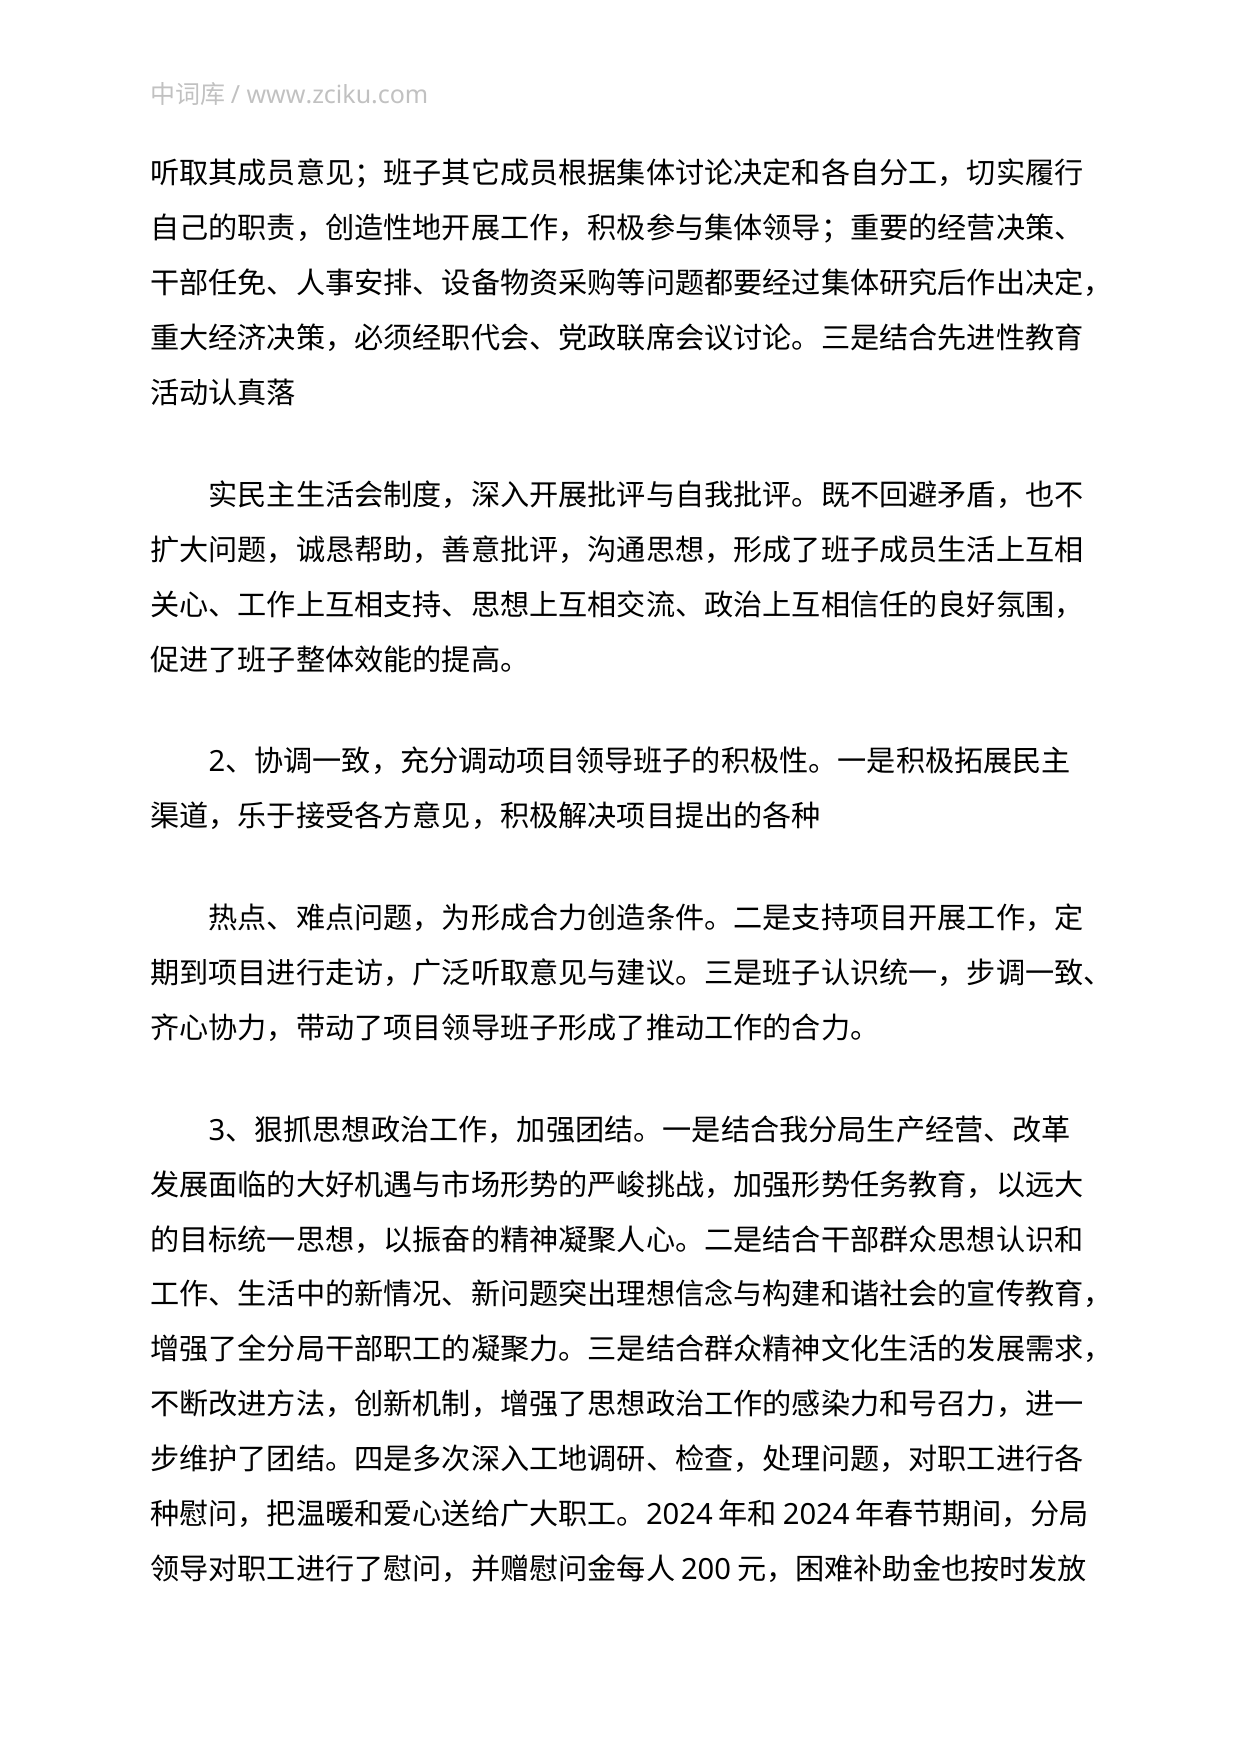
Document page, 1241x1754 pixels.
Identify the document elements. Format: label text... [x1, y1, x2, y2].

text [150, 1106, 1090, 1588]
text 2、协调一致，充分调动项目领导班子的积极性。一是积极拓展民主渠道，乐于接受各方意见，积极解决项目提出的各种 [150, 738, 1090, 835]
text 热点、难点问题，为形成合力创造条件。二是支持项目开展工作，定期到项目进行走访，广泛听取意见与建议。三是班子认识统一，步调一致、齐心协力，带动了项目领导班子形成了推动工作的合力。 [150, 894, 1090, 1047]
text 实民主生活会制度，深入开展批评与自我批评。既不回避矛盾，也不扩大问题，诚恳帮助，善意批评，沟通思想，形成了班子成员生活上互相关心、工作上互相支持、思想上互相交流、政治上互相信任的良好氛围，促进了班子整体效能的提高。 [150, 471, 1090, 678]
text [150, 150, 1090, 412]
